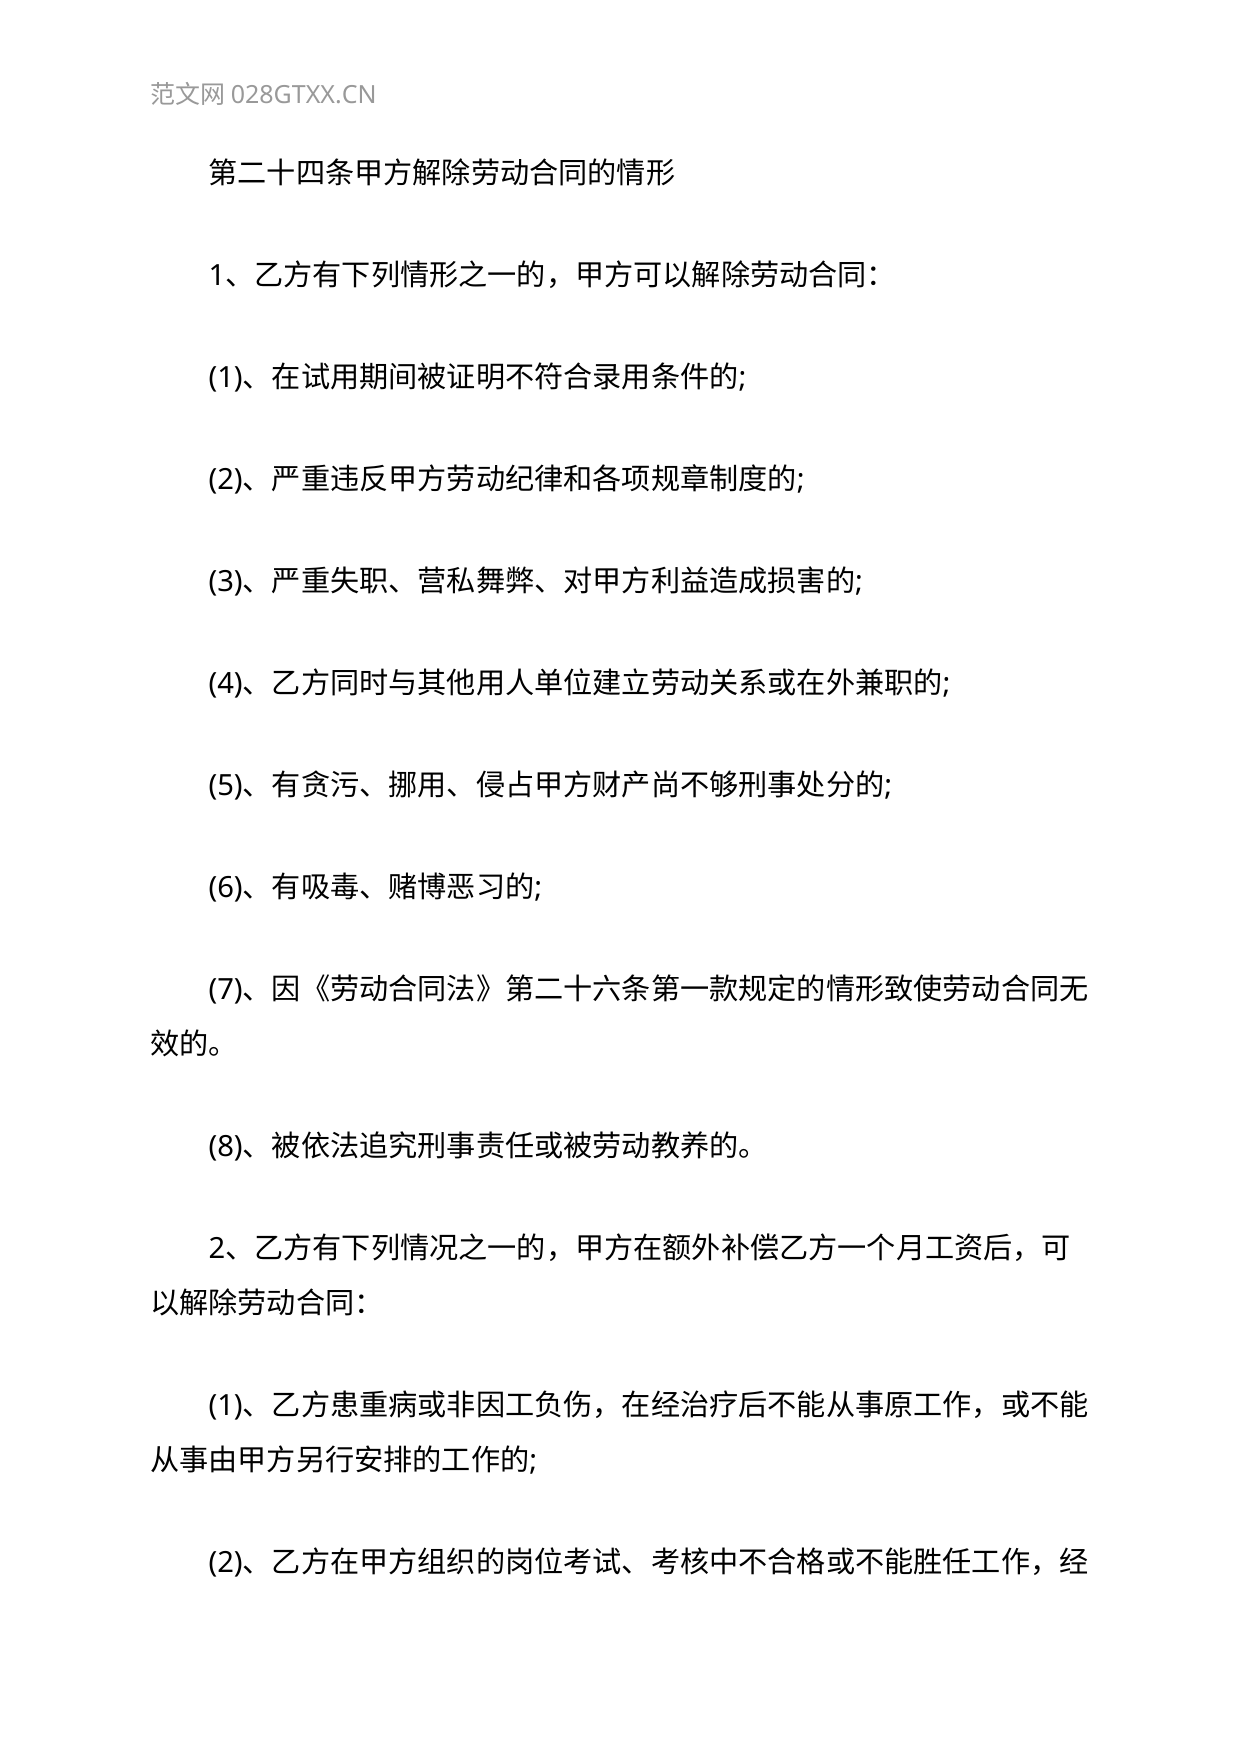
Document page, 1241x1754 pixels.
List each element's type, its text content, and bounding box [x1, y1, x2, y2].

text 第二十四条甲方解除劳动合同的情形 [150, 150, 1090, 192]
text 2、乙方有下列情况之一的，甲方在额外补偿乙方一个月工资后，可以解除劳动合同： [150, 1224, 1090, 1322]
text (1)、乙方患重病或非因工负伤，在经治疗后不能从事原工作，或不能从事由甲方另行安排的工作的; [150, 1381, 1090, 1478]
text (3)、严重失职、营私舞弊、对甲方利益造成损害的; [150, 558, 1090, 600]
text (5)、有贪污、挪用、侵占甲方财产尚不够刑事处分的; [150, 762, 1090, 804]
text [150, 1538, 1090, 1581]
text 1、乙方有下列情形之一的，甲方可以解除劳动合同： [150, 252, 1090, 294]
text (6)、有吸毒、赌博恶习的; [150, 864, 1090, 906]
text (1)、在试用期间被证明不符合录用条件的; [150, 354, 1090, 396]
text (2)、严重违反甲方劳动纪律和各项规章制度的; [150, 456, 1090, 498]
text (4)、乙方同时与其他用人单位建立劳动关系或在外兼职的; [150, 660, 1090, 702]
text (8)、被依法追究刑事责任或被劳动教养的。 [150, 1122, 1090, 1165]
text (7)、因《劳动合同法》第二十六条第一款规定的情形致使劳动合同无效的。 [150, 966, 1090, 1063]
